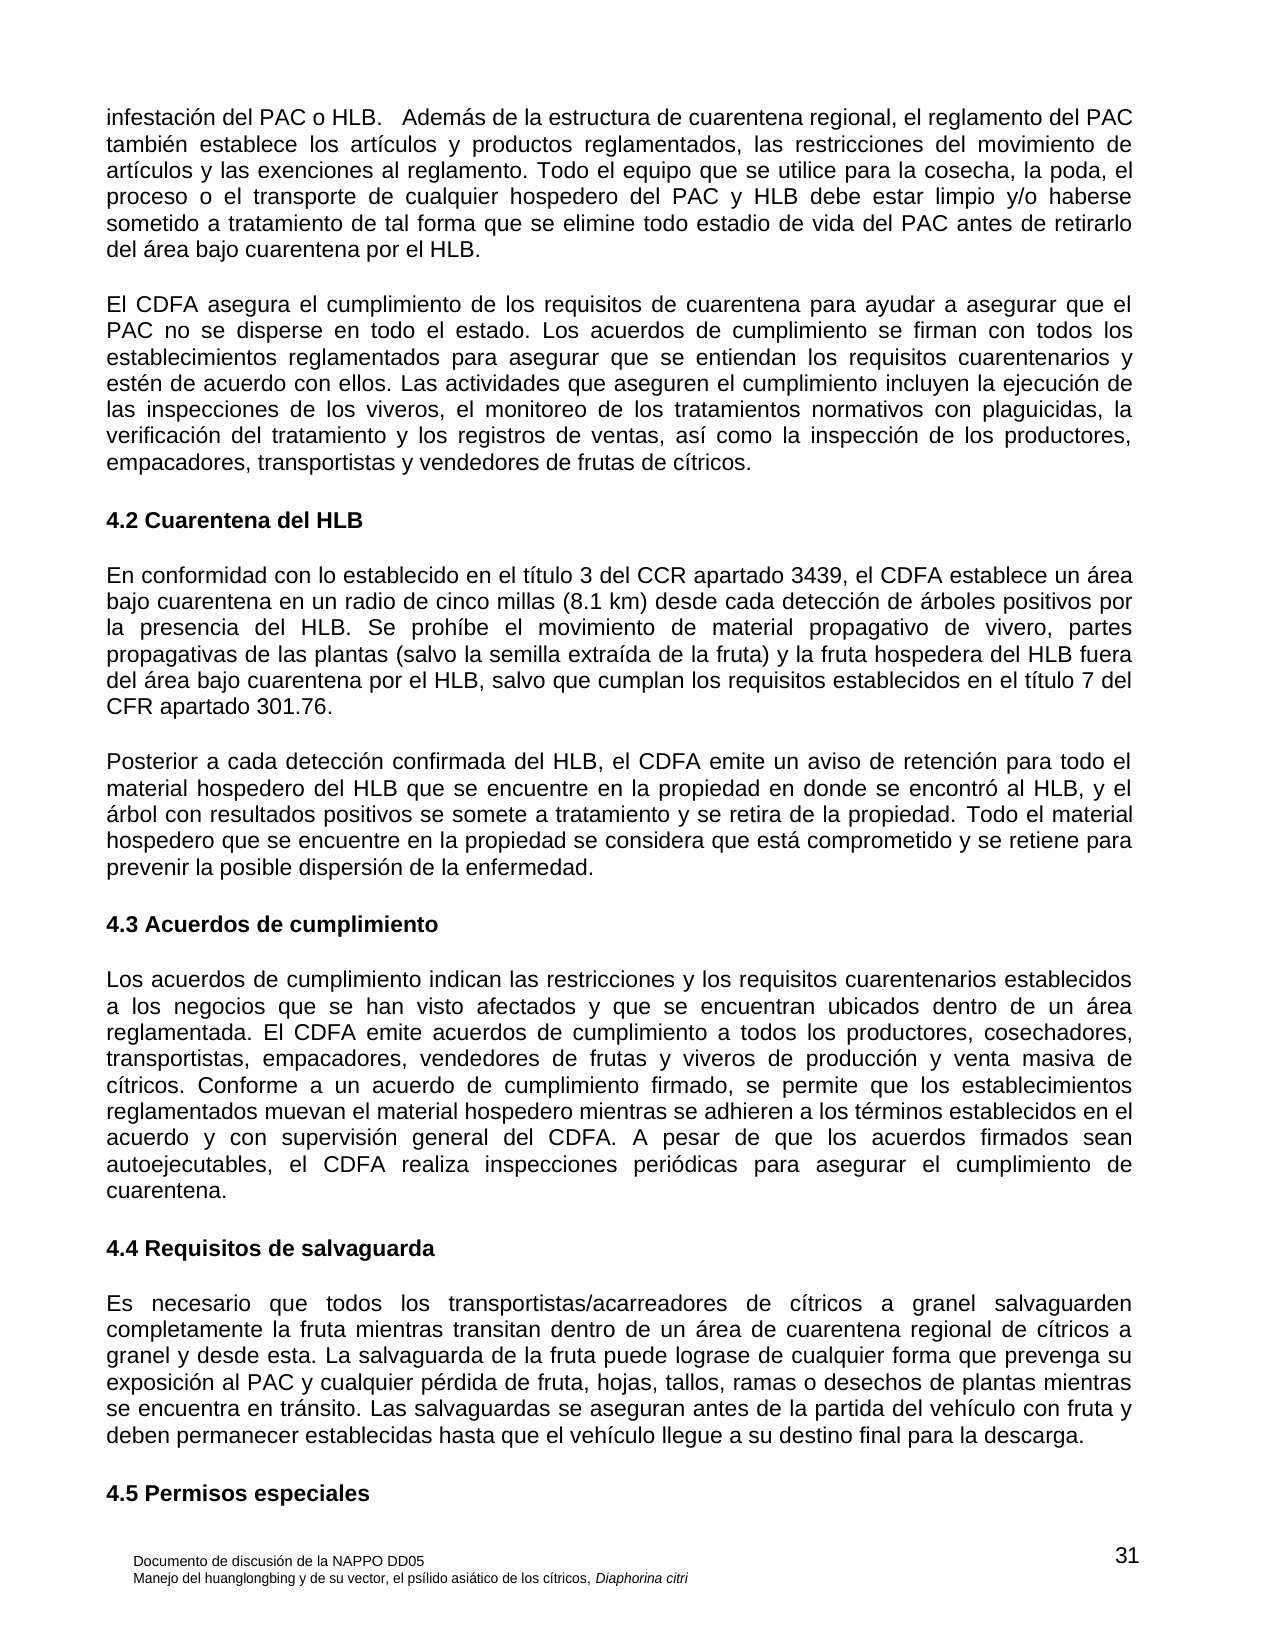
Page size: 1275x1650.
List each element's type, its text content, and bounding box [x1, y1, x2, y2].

text El CDFA asegura el cumplimiento de los requisitos de cuarentena para ayudar a asegurar que el PAC no se disperse en todo el estado. Los acuerdos de cumplimiento se firman con todos los establecimientos reglamentados para asegurar que se entiendan los requisitos cuarentenarios y estén de acuerdo con ellos. Las actividades que aseguren el cumplimiento incluyen la ejecución de las inspecciones de los viveros, el monitoreo de los tratamientos normativos con plaguicidas, la verificación del tratamiento y los registros de ventas, así como la inspección de los productores, empacadores, transportistas y vendedores de frutas de cítricos. [106, 291, 1133, 475]
text Posterior a cada detección confirmada del HLB, el CDFA emite un aviso de retención para todo el material hospedero del HLB que se encuentre en la propiedad en donde se encontró al HLB, y el árbol con resultados positivos se somete a tratamiento y se retira de la propiedad. Todo el material hospedero que se encuentre en la propiedad se considera que está comprometido y se retiene para prevenir la posible dispersión de la enfermedad. [106, 748, 1133, 880]
subtitle 4.4 Requisitos de salvaguarda [106, 1235, 1144, 1261]
text Es necesario que todos los transportistas/acarreadores de cítricos a granel salvaguarden completamente la fruta mientras transitan dentro de un área de cuarentena regional de cítricos a granel y desde esta. La salvaguarda de la fruta puede lograse de cualquier forma que prevenga su exposición al PAC y cualquier pérdida de fruta, hojas, tallos, ramas o desechos de plantas mientras se encuentra en tránsito. Las salvaguardas se aseguran antes de la partida del vehículo con fruta y deben permanecer establecidas hasta que el vehículo llegue a su destino final para la descarga. [106, 1290, 1133, 1448]
text Los acuerdos de cumplimiento indican las restricciones y los requisitos cuarentenarios establecidos a los negocios que se han visto afectados y que se encuentran ubicados dentro de un área reglamentada. El CDFA emite acuerdos de cumplimiento a todos los productores, cosechadores, transportistas, empacadores, vendedores de frutas y viveros de producción y venta masiva de cítricos. Conforme a un acuerdo de cumplimiento firmado, se permite que los establecimientos reglamentados muevan el material hospedero mientras se adhieren a los términos establecidos en el acuerdo y con supervisión general del CDFA. A pesar de que los acuerdos firmados sean autoejecutables, el CDFA realiza inspecciones periódicas para asegurar el cumplimiento de cuarentena. [106, 966, 1133, 1203]
subtitle 4.3 Acuerdos de cumplimiento [106, 911, 1144, 938]
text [106, 104, 1133, 262]
subtitle 4.2 Cuarentena del HLB [106, 507, 1144, 533]
subtitle 4.5 Permisos especiales [106, 1479, 1144, 1506]
text En conformidad con lo establecido en el título 3 del CCR apartado 3439, el CDFA establece un área bajo cuarentena en un radio de cinco millas (8.1 km) desde cada detección de árboles positivos por la presencia del HLB. Se prohíbe el movimiento de material propagativo de vivero, partes propagativas de las plantas (salvo la semilla extraída de la fruta) y la fruta hospedera del HLB fuera del área bajo cuarentena por el HLB, salvo que cumplan los requisitos establecidos en el título 7 del CFR apartado 301.76. [106, 562, 1133, 720]
